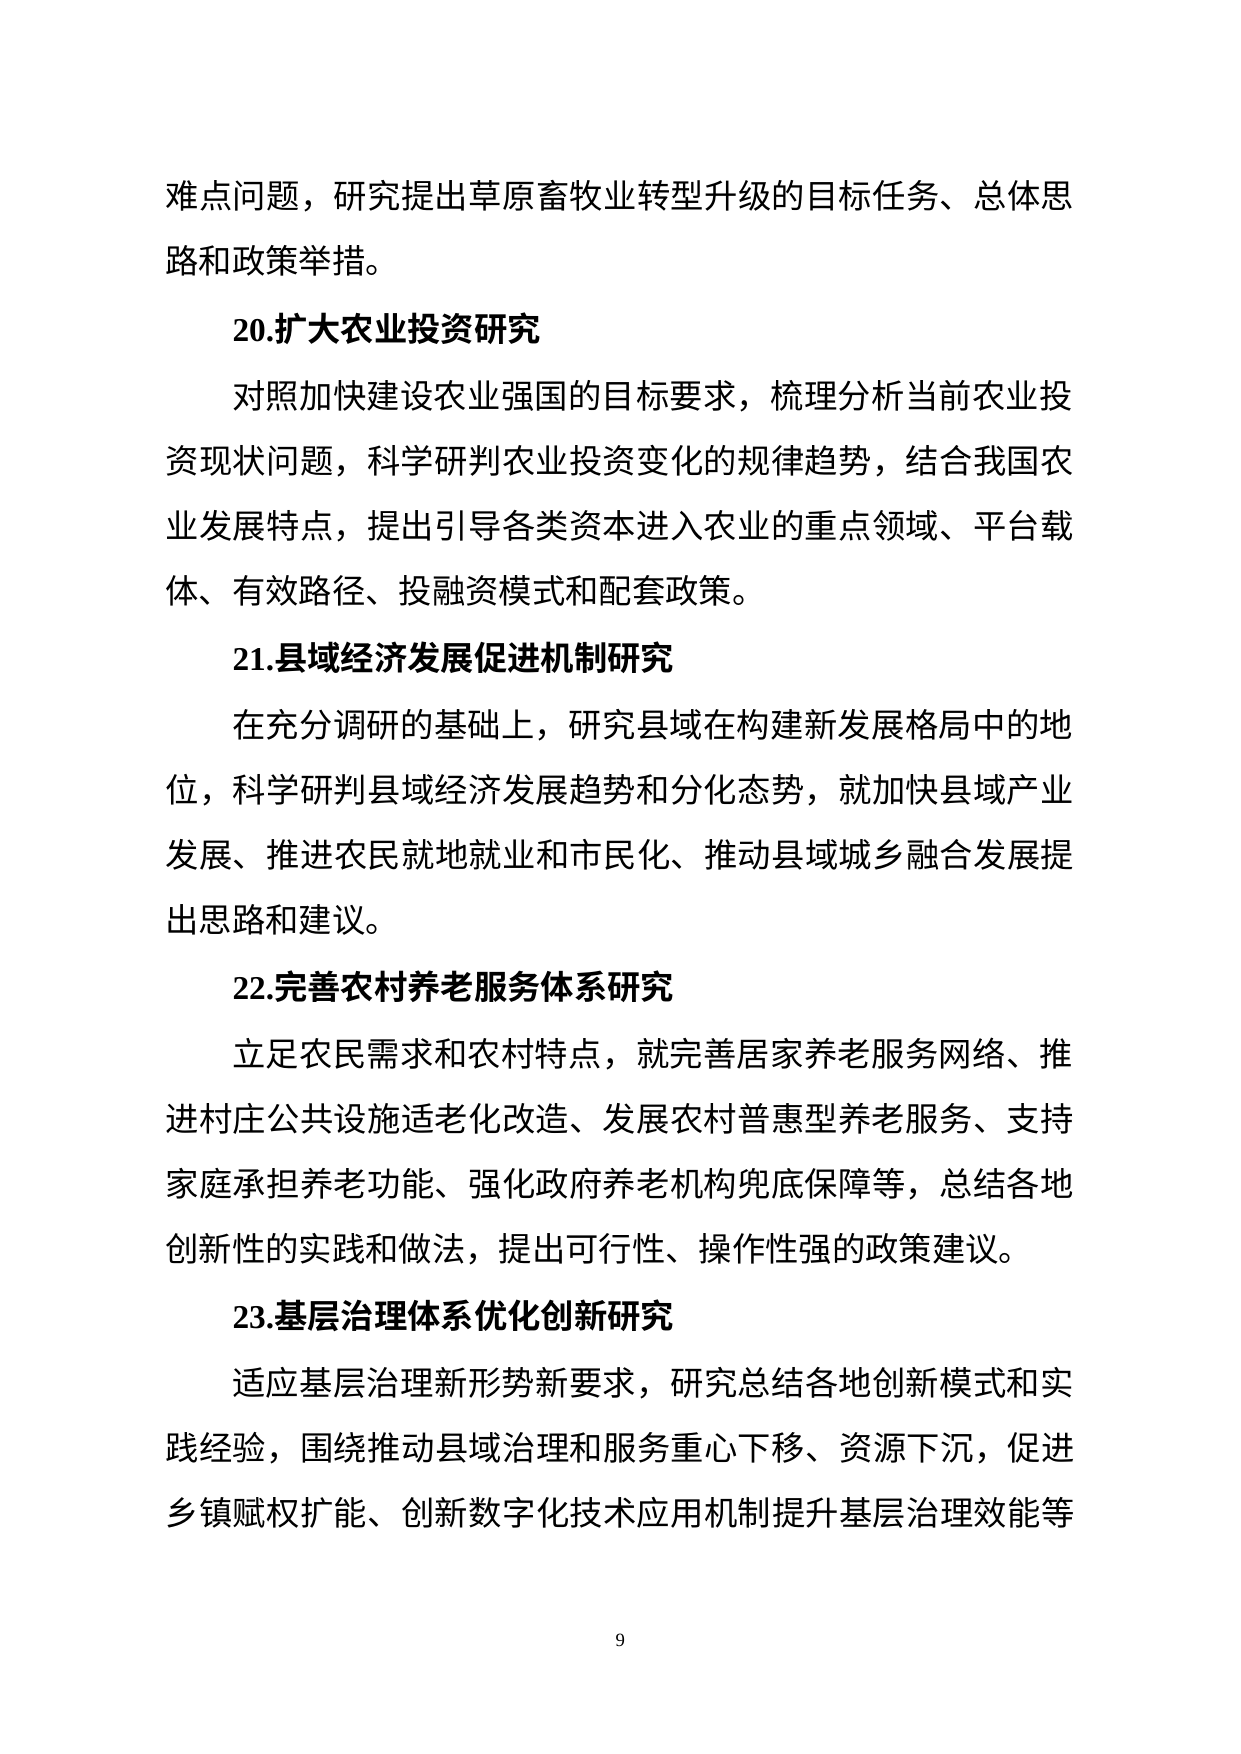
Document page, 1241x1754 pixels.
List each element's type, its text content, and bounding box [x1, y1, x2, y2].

text 20.扩大农业投资研究 [157, 294, 1083, 361]
text 22.完善农村养老服务体系研究 [157, 952, 1083, 1019]
text 21.县域经济发展促进机制研究 [157, 623, 1083, 690]
text 对照加快建设农业强国的目标要求，梳理分析当前农业投资现状问题，科学研判农业投资变化的规律趋势，结合我国农业发展特点，提出引导各类资本进入农业的重点领域、平台载体、有效路径、投融资模式和配套政策。 [157, 361, 1083, 623]
text 立足农民需求和农村特点，就完善居家养老服务网络、推进村庄公共设施适老化改造、发展农村普惠型养老服务、支持家庭承担养老功能、强化政府养老机构兜底保障等，总结各地创新性的实践和做法，提出可行性、操作性强的政策建议。 [157, 1019, 1083, 1282]
text 23.基层治理体系优化创新研究 [157, 1282, 1083, 1349]
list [157, 162, 1083, 294]
text 在充分调研的基础上，研究县域在构建新发展格局中的地位，科学研判县域经济发展趋势和分化态势，就加快县域产业发展、推进农民就地就业和市民化、推动县域城乡融合发展提出思路和建议。 [157, 690, 1083, 952]
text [157, 1349, 1083, 1546]
